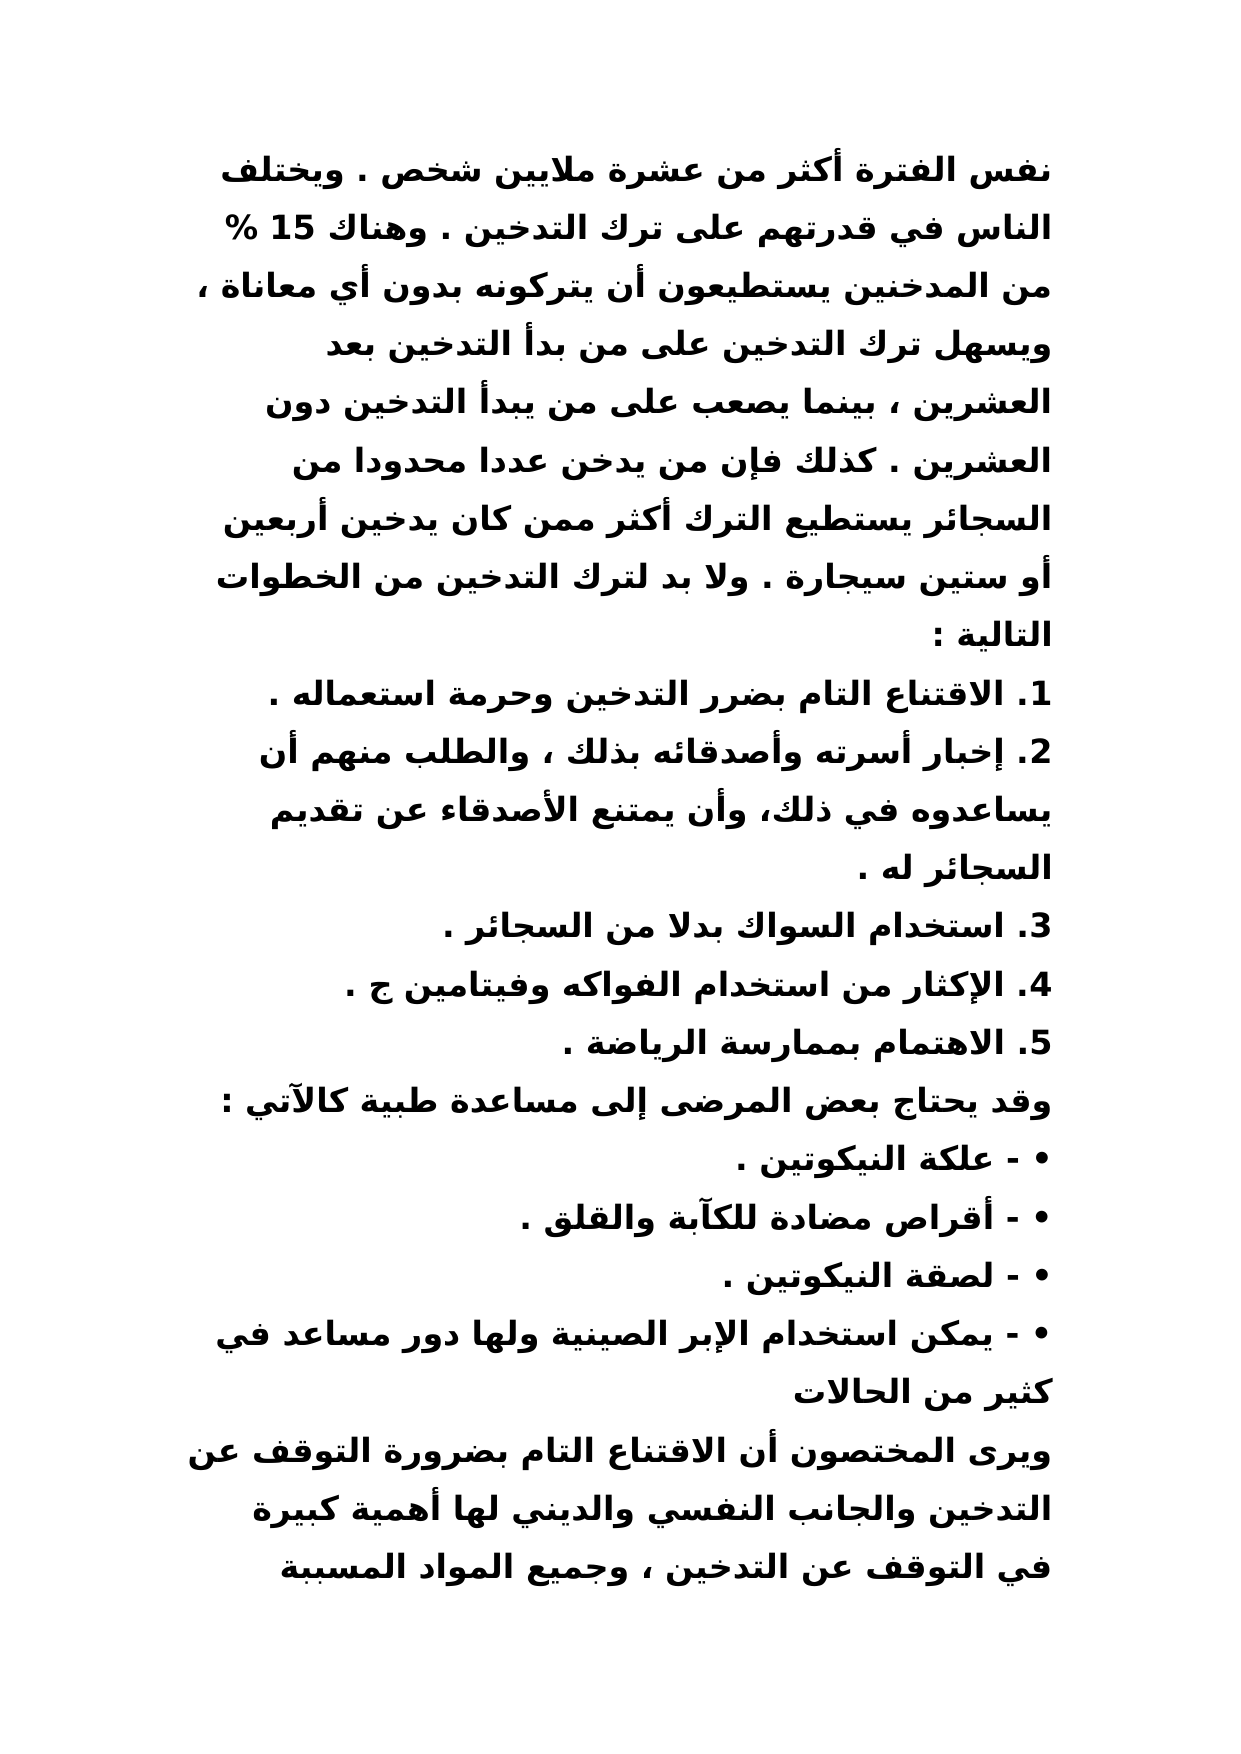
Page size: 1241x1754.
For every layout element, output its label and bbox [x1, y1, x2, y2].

text [187, 150, 1053, 1586]
